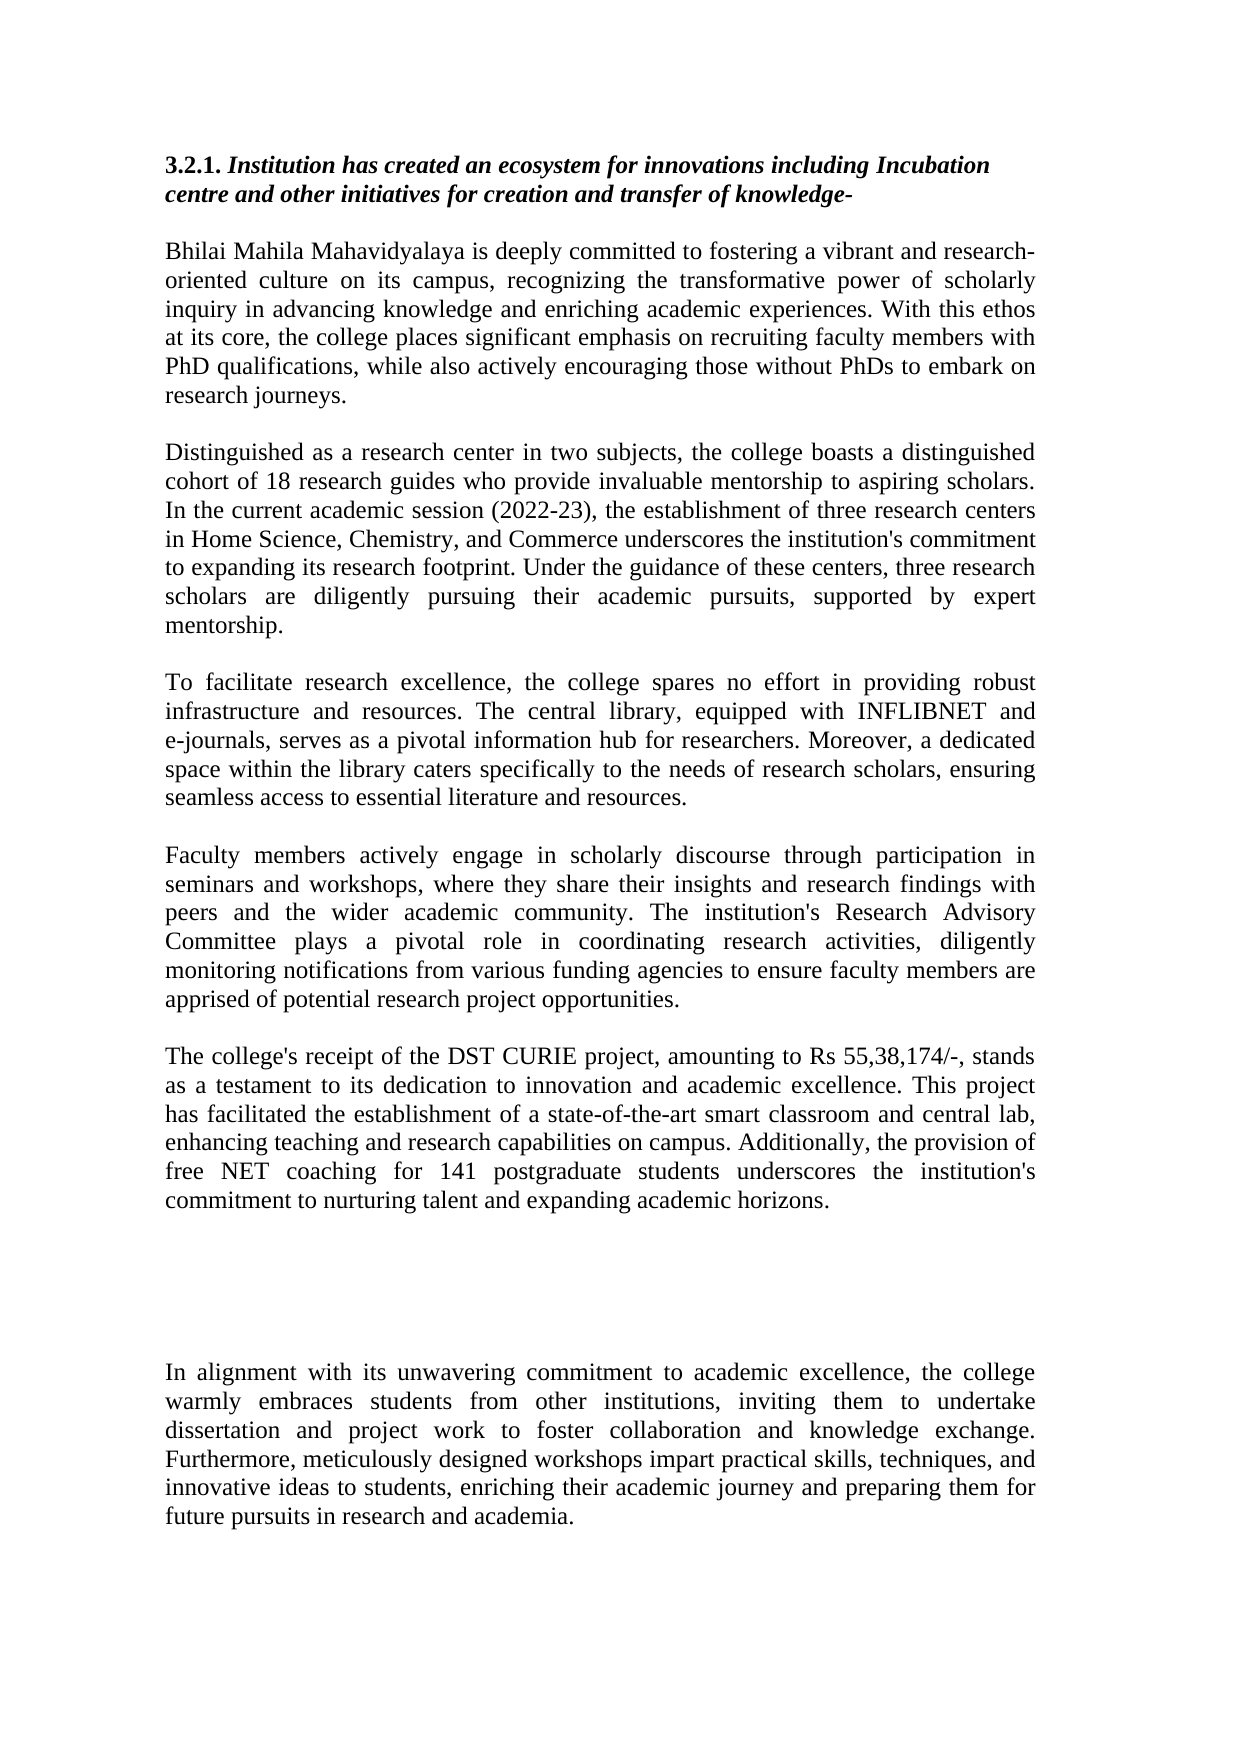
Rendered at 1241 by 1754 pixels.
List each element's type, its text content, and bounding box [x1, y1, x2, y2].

text The college's receipt of the DST CURIE project, amounting to Rs 55,38,174/-, stands as a testament to its dedication to innovation and academic excellence. This project has facilitated the establishment of a state-of-the-art smart classroom and central lab, enhancing teaching and research capabilities on campus. Additionally, the provision of free NET coaching for 141 postgraduate students underscores the institution's commitment to nurturing talent and expanding academic horizons. [165, 1041, 1036, 1214]
text In alignment with its unwavering commitment to academic excellence, the college warmly embraces students from other institutions, inviting them to undertake dissertation and project work to foster collaboration and knowledge exchange. Furthermore, meticulously designed workshops impart practical skills, techniques, and innovative ideas to students, enriching their academic journey and preparing them for future pursuits in research and academia. [165, 1357, 1036, 1530]
text Bhilai Mahila Mahavidyalaya is deeply committed to fostering a vibrant and research-oriented culture on its campus, recognizing the transformative power of scholarly inquiry in advancing knowledge and enriching academic experiences. With this ethos at its core, the college places significant emphasis on recruiting faculty members with PhD qualifications, while also actively encouraging those without PhDs to embark on research journeys. [165, 236, 1036, 409]
text Distinguished as a research center in two subjects, the college boasts a distinguished cohort of 18 research guides who provide invaluable mentorship to aspiring scholars. In the current academic session (2022-23), the establishment of three research centers in Home Science, Chemistry, and Commerce underscores the institution's commitment to expanding its research footprint. Under the guidance of these centers, three research scholars are diligently pursuing their academic pursuits, supported by expert mentorship. [165, 437, 1036, 639]
text Faculty members actively engage in scholarly discourse through participation in seminars and workshops, where they share their insights and research findings with peers and the wider academic community. The institution's Research Advisory Committee plays a pivotal role in coordinating research activities, diligently monitoring notifications from various funding agencies to ensure faculty members are apprised of potential research project opportunities. [165, 840, 1036, 1012]
text 3.2.1. Institution has created an ecosystem for innovations including Incubation centre and other initiatives for creation and transfer of knowledge- [165, 150, 1036, 207]
text To facilitate research excellence, the college spares no effort in providing robust infrastructure and resources. The central library, equipped with INFLIBNET and e-journals, serves as a pivotal information hub for researchers. Moreover, a dedicated space within the library caters specifically to the needs of research scholars, ensuring seamless access to essential literature and resources. [165, 667, 1036, 811]
